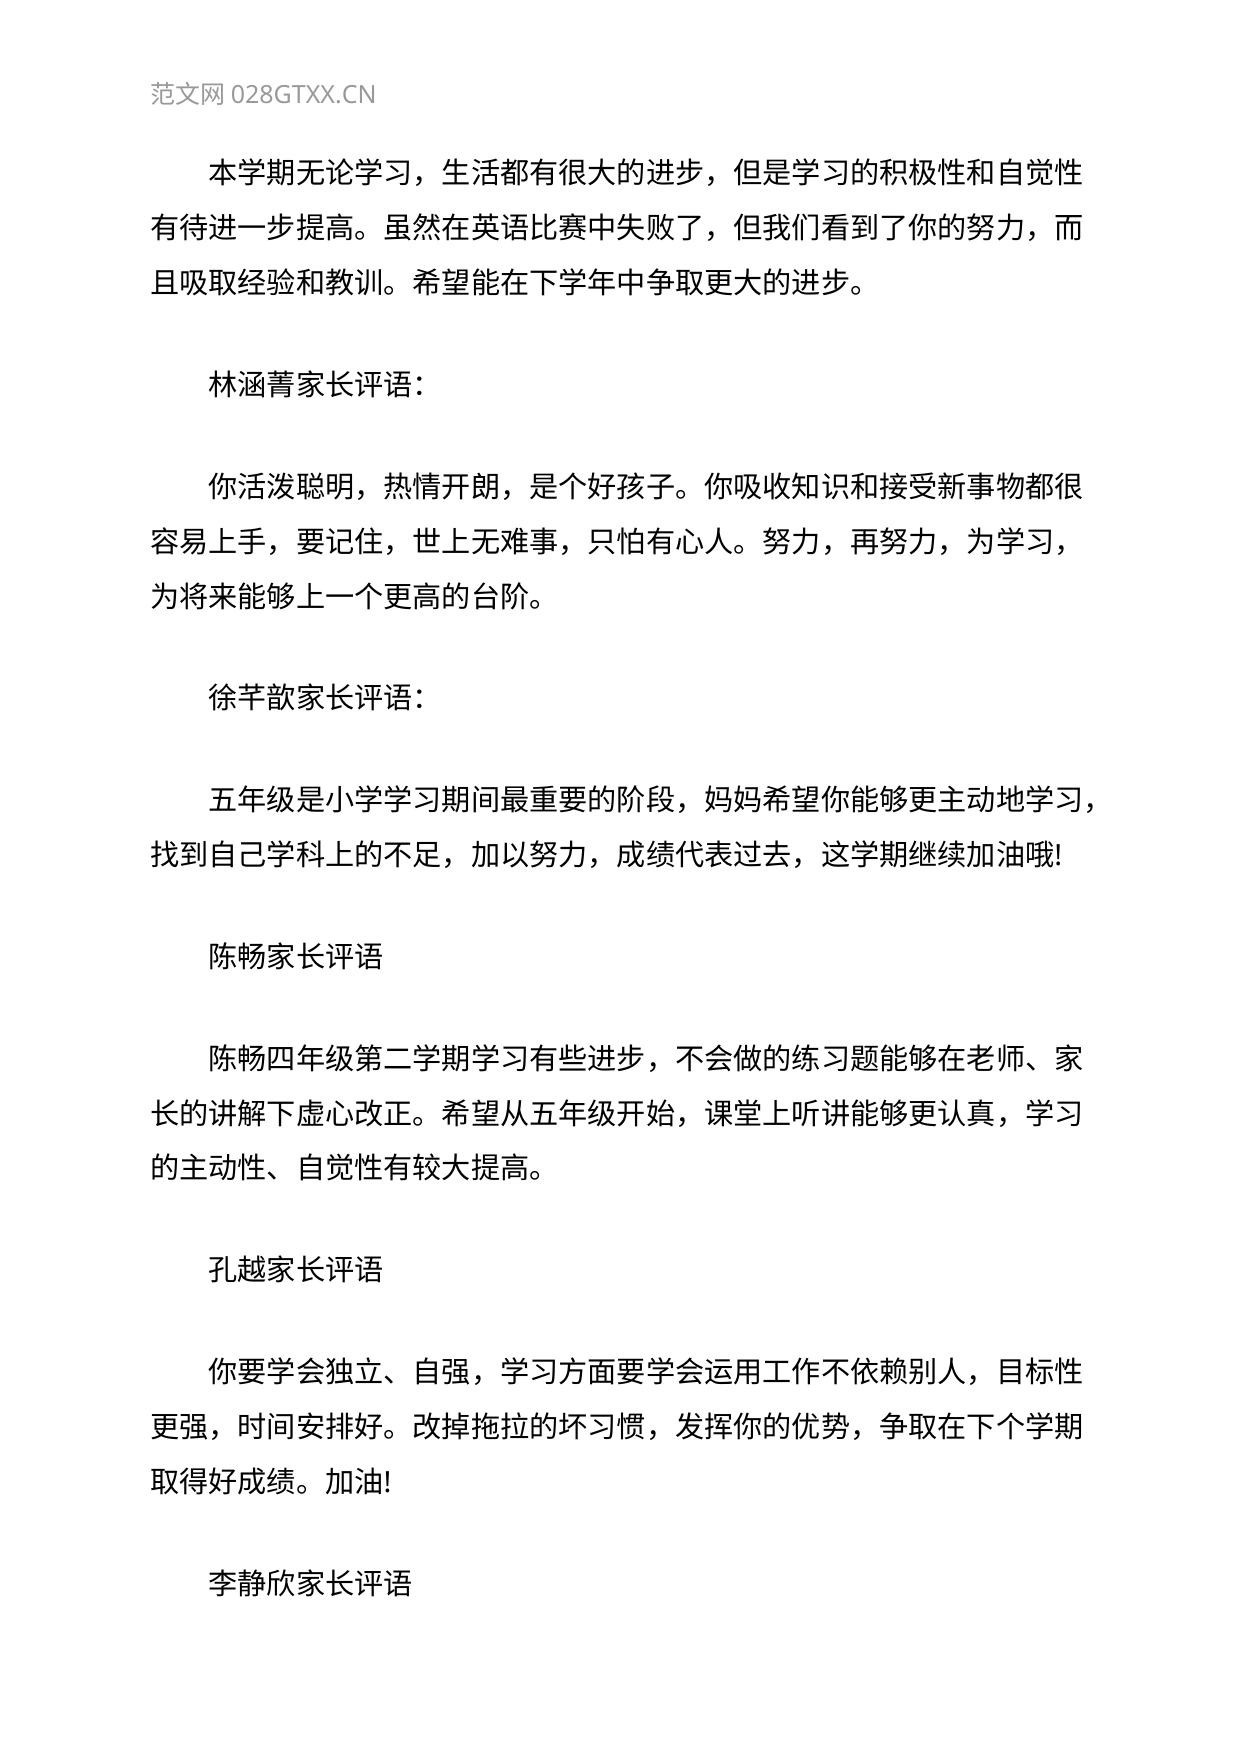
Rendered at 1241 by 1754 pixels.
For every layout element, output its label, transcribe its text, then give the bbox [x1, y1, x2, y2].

text 李静欣家长评语 [150, 1560, 1090, 1603]
text 五年级是小学学习期间最重要的阶段，妈妈希望你能够更主动地学习，找到自己学科上的不足，加以努力，成绩代表过去，这学期继续加油哦! [150, 777, 1090, 874]
text 陈畅家长评语 [150, 933, 1090, 976]
text 本学期无论学习，生活都有很大的进步，但是学习的积极性和自觉性有待进一步提高。虽然在英语比赛中失败了，但我们看到了你的努力，而且吸取经验和教训。希望能在下学年中争取更大的进步。 [150, 150, 1090, 302]
text 徐芊歆家长评语： [150, 675, 1090, 717]
text 林涵菁家长评语： [150, 362, 1090, 404]
text 陈畅四年级第二学期学习有些进步，不会做的练习题能够在老师、家长的讲解下虚心改正。希望从五年级开始，课堂上听讲能够更认真，学习的主动性、自觉性有较大提高。 [150, 1035, 1090, 1187]
text 你要学会独立、自强，学习方面要学会运用工作不依赖别人，目标性更强，时间安排好。改掉拖拉的坏习惯，发挥你的优势，争取在下个学期取得好成绩。加油! [150, 1349, 1090, 1501]
text 你活泼聪明，热情开朗，是个好孩子。你吸收知识和接受新事物都很容易上手，要记住，世上无难事，只怕有心人。努力，再努力，为学习，为将来能够上一个更高的台阶。 [150, 463, 1090, 615]
text 孔越家长评语 [150, 1247, 1090, 1289]
